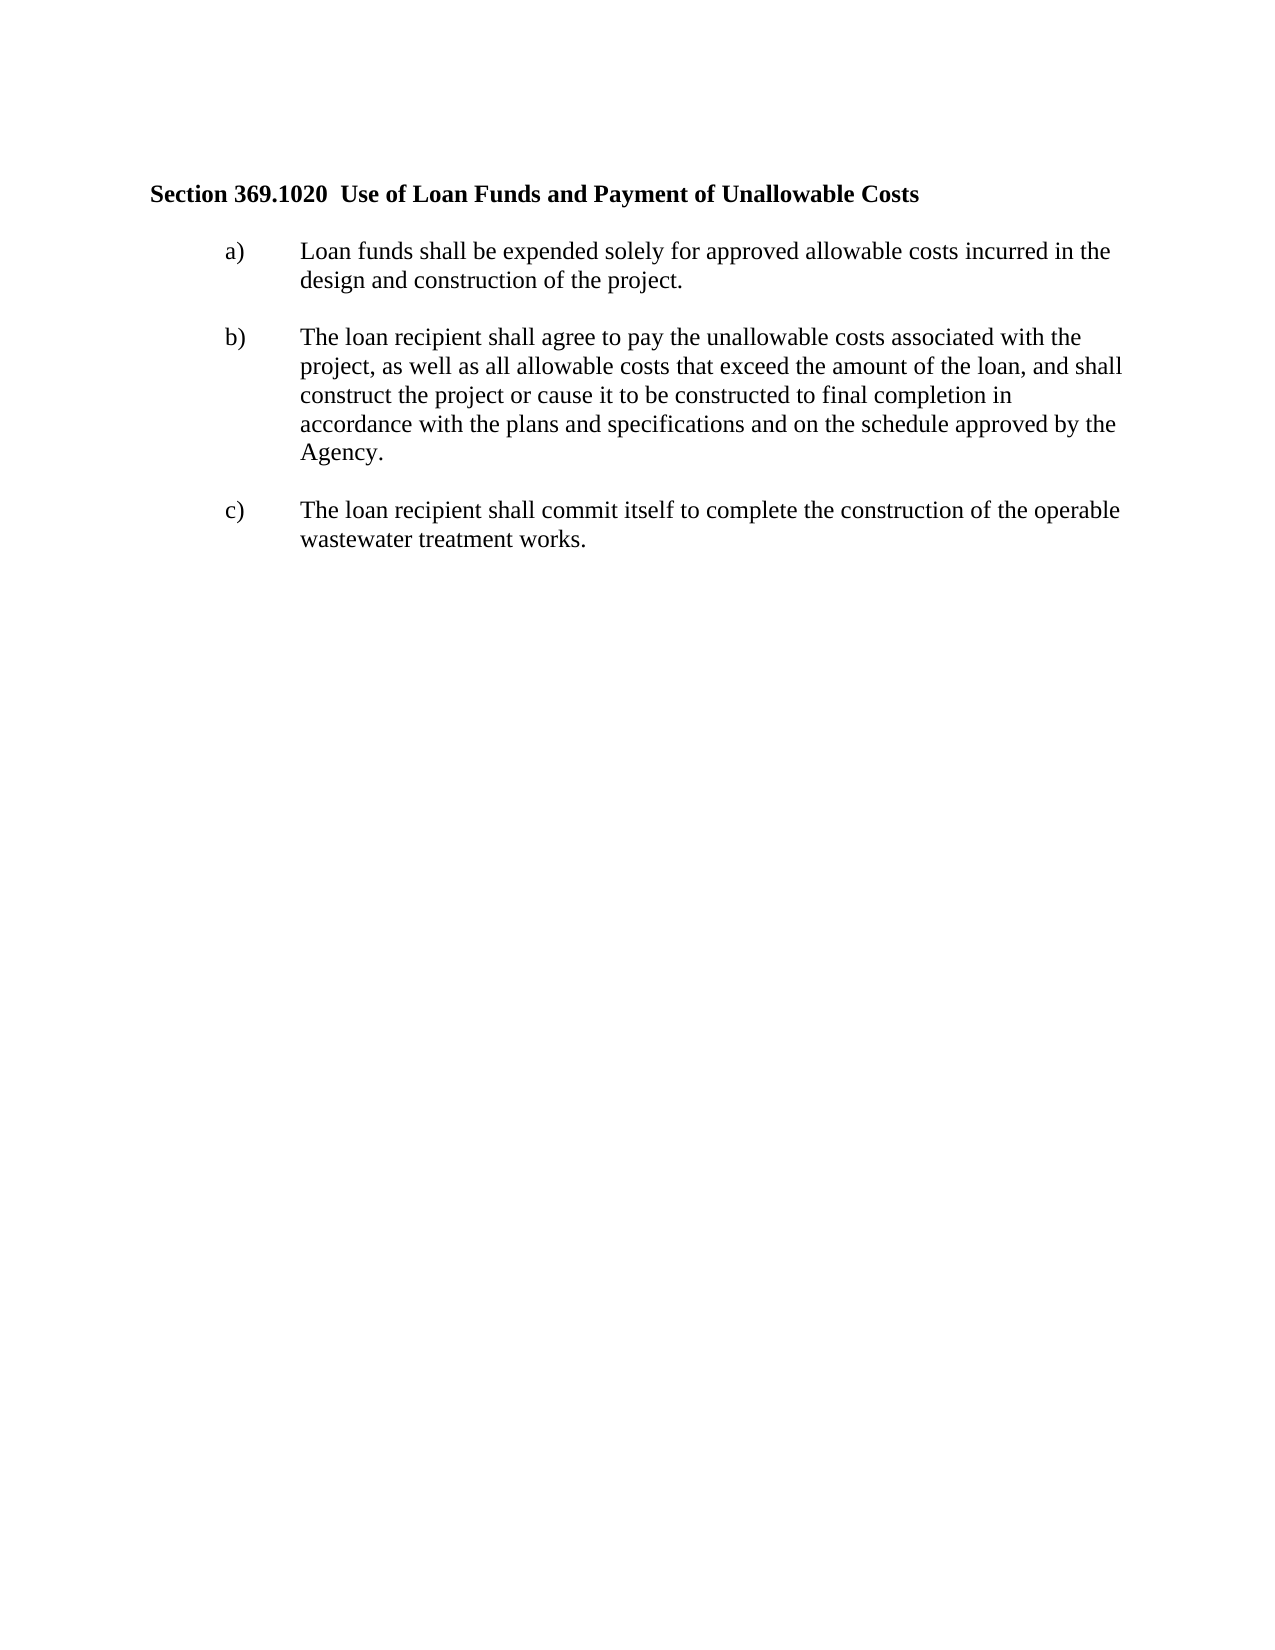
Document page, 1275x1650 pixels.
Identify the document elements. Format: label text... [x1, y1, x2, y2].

text c) The loan recipient shall commit itself to complete the construction of the operable wastewater treatment works. [225, 495, 1125, 552]
text a) Loan funds shall be expended solely for approved allowable costs incurred in the design and construction of the project. [225, 236, 1125, 294]
text Section 369.1020 Use of Loan Funds and Payment of Unallowable Costs [150, 179, 1125, 207]
text b) The loan recipient shall agree to pay the unallowable costs associated with the project, as well as all allowable costs that exceed the amount of the loan, and shall construct the project or cause it to be constructed to final completion in accordance with the plans and specifications and on the schedule approved by the Agency. [225, 322, 1125, 466]
